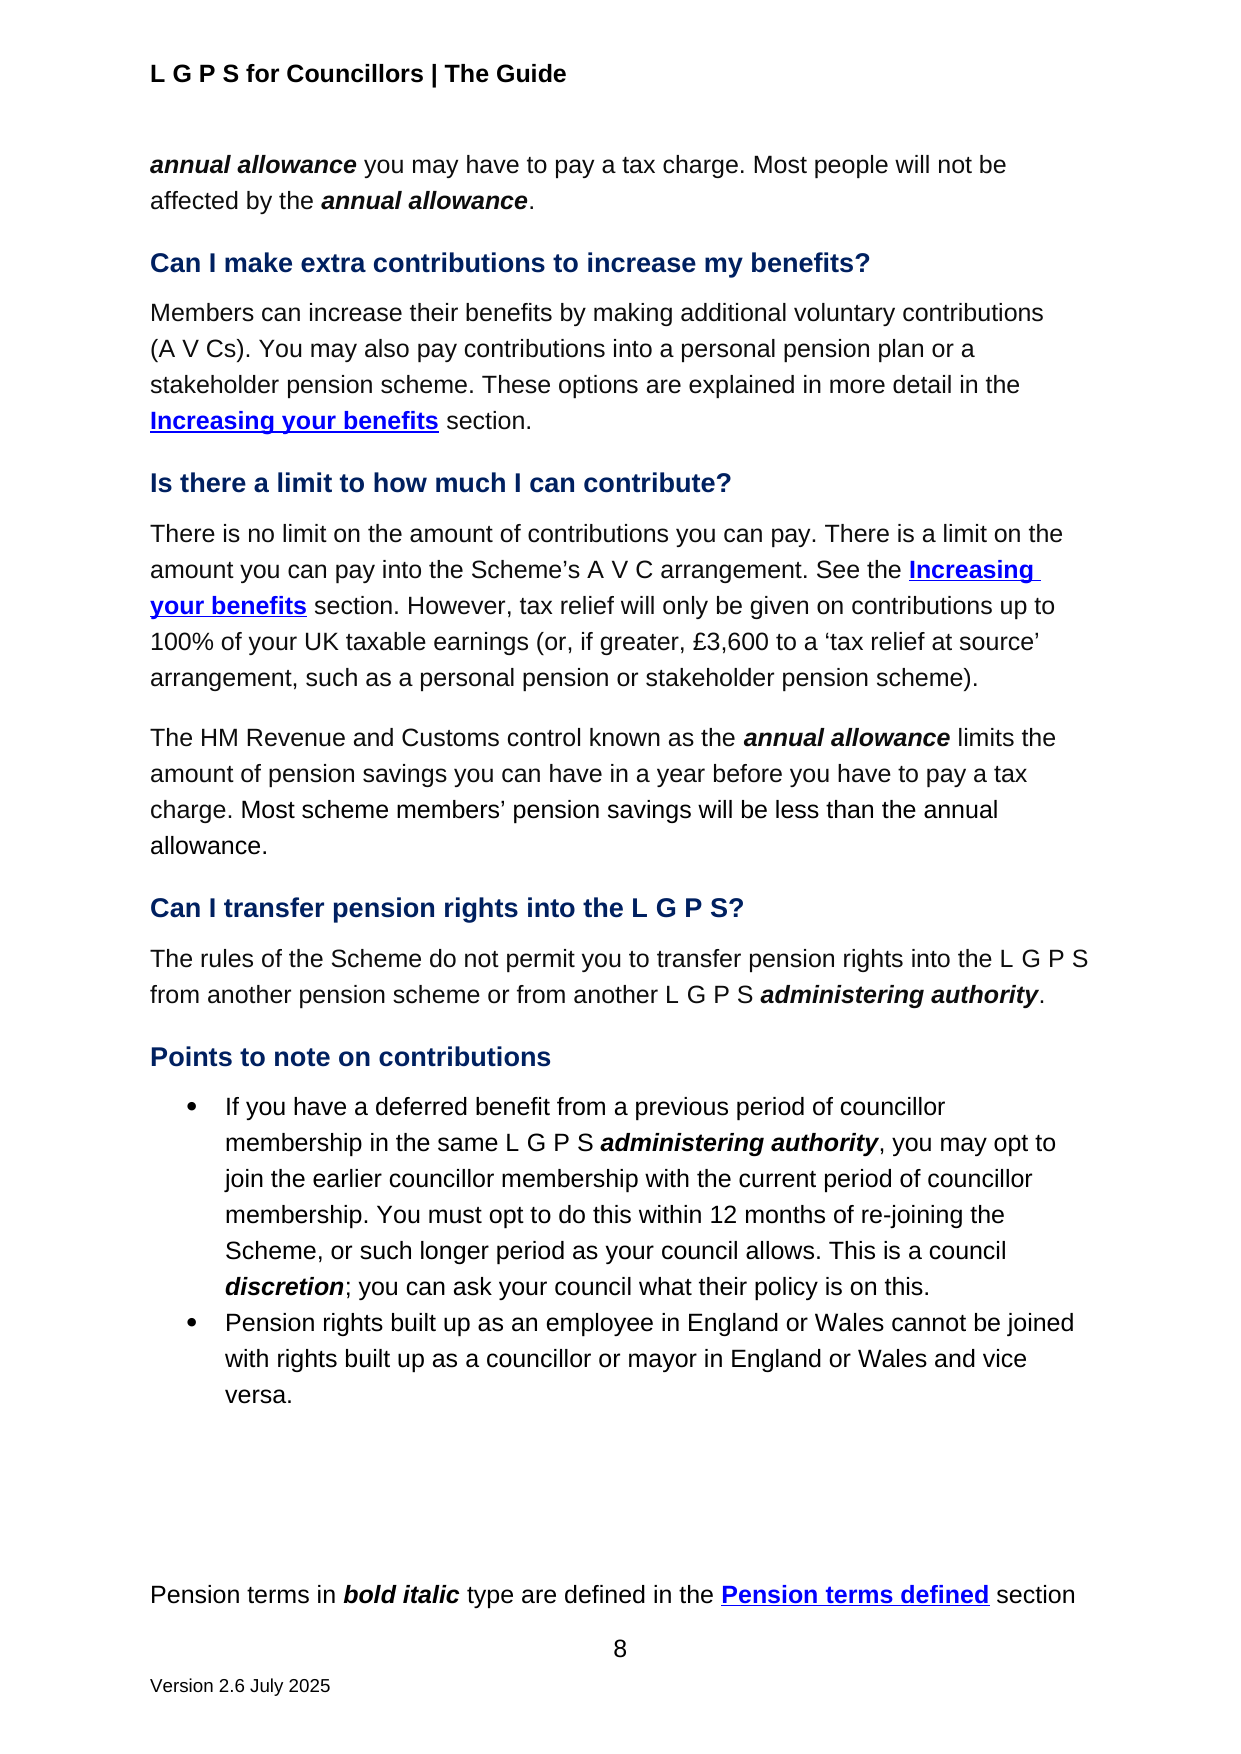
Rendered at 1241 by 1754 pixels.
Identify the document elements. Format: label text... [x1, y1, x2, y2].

subtitle Is there a limit to how much I can contribute? [150, 467, 1090, 498]
list Pension rights built up as an employee in England or Wales cannot be joined with rights built up as a councillor or mayor in England or Wales and vice versa. [187, 1308, 1090, 1409]
subtitle Can I make extra contributions to increase my benefits? [150, 247, 1090, 278]
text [150, 150, 1090, 215]
subtitle Can I transfer pension rights into the L G P S? [150, 892, 1090, 923]
text The rules of the Scheme do not permit you to transfer pension rights into the L G P S from another pension scheme or from another L G P S administering authority. [150, 944, 1090, 1008]
text Members can increase their benefits by making additional voluntary contributions (A V Cs). You may also pay contributions into a personal pension plan or a stakeholder pension scheme. These options are explained in more detail in the Increasing your benefits section. [150, 298, 1090, 435]
text The HM Revenue and Customs control known as the annual allowance limits the amount of pension savings you can have in a year before you have to pay a tax charge. Most scheme members’ pension savings will be less than the annual allowance. [150, 723, 1090, 860]
text There is no limit on the amount of contributions you can pay. There is a limit on the amount you can pay into the Scheme’s A V C arrangement. See the Increasing your benefits section. However, tax relief will only be given on contributions up to 100% of your UK taxable earnings (or, if greater, £3,600 to a ‘tax relief at source’ arrangement, such as a personal pension or stakeholder pension scheme). [150, 519, 1090, 691]
subtitle Points to note on contributions [150, 1041, 1090, 1072]
list If you have a deferred benefit from a previous period of councillor membership in the same L G P S administering authority, you may opt to join the earlier councillor membership with the current period of councillor membership. You must opt to do this within 12 months of re-joining the Scheme, or such longer period as your council allows. This is a council discretion; you can ask your council what their policy is on this. [187, 1092, 1090, 1301]
